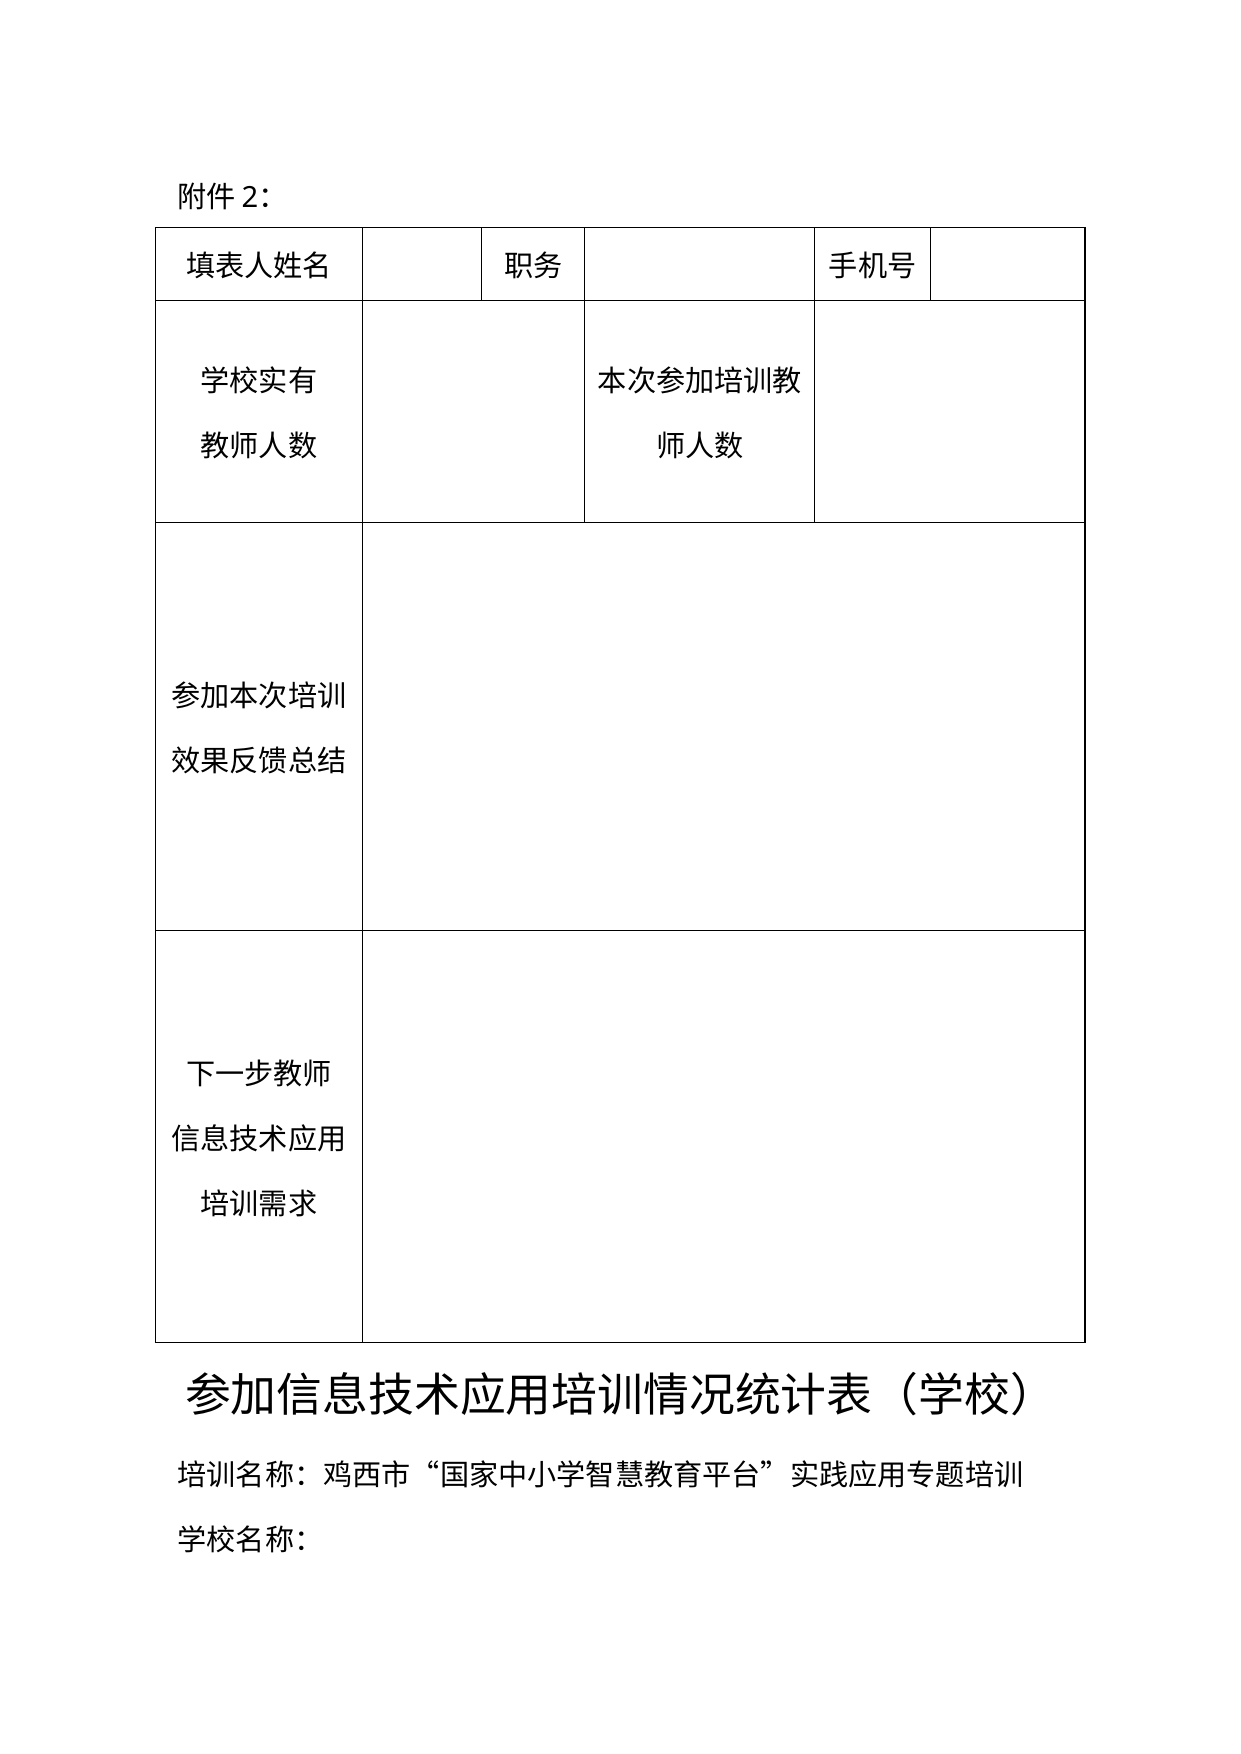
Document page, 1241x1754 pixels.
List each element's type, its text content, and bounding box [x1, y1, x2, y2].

text 培训名称：鸡西市“国家中小学智慧教育平台”实践应用专题培训 [177, 1440, 1063, 1505]
table_cell 学校实有 教师人数 [156, 301, 362, 522]
table_header [585, 228, 814, 300]
table_header 职务 [482, 228, 584, 300]
table_cell [363, 931, 1084, 1342]
text 参加信息技术应用培训情况统计表（学校） [177, 1343, 1063, 1440]
table_cell [363, 301, 584, 522]
table_cell [363, 523, 1084, 930]
table_cell 参加本次培训效果反馈总结 [156, 523, 362, 930]
table_header [363, 228, 481, 300]
table_cell [815, 301, 1084, 522]
table_cell 下一步教师 信息技术应用 培训需求 [156, 931, 362, 1342]
text 学校名称： [177, 1505, 1063, 1570]
table_cell 本次参加培训教师人数 [585, 301, 814, 522]
table_header 手机号 [815, 228, 930, 300]
table_header [931, 228, 1084, 300]
text 附件2： [177, 162, 1063, 227]
table_header 填表人姓名 [156, 228, 362, 300]
